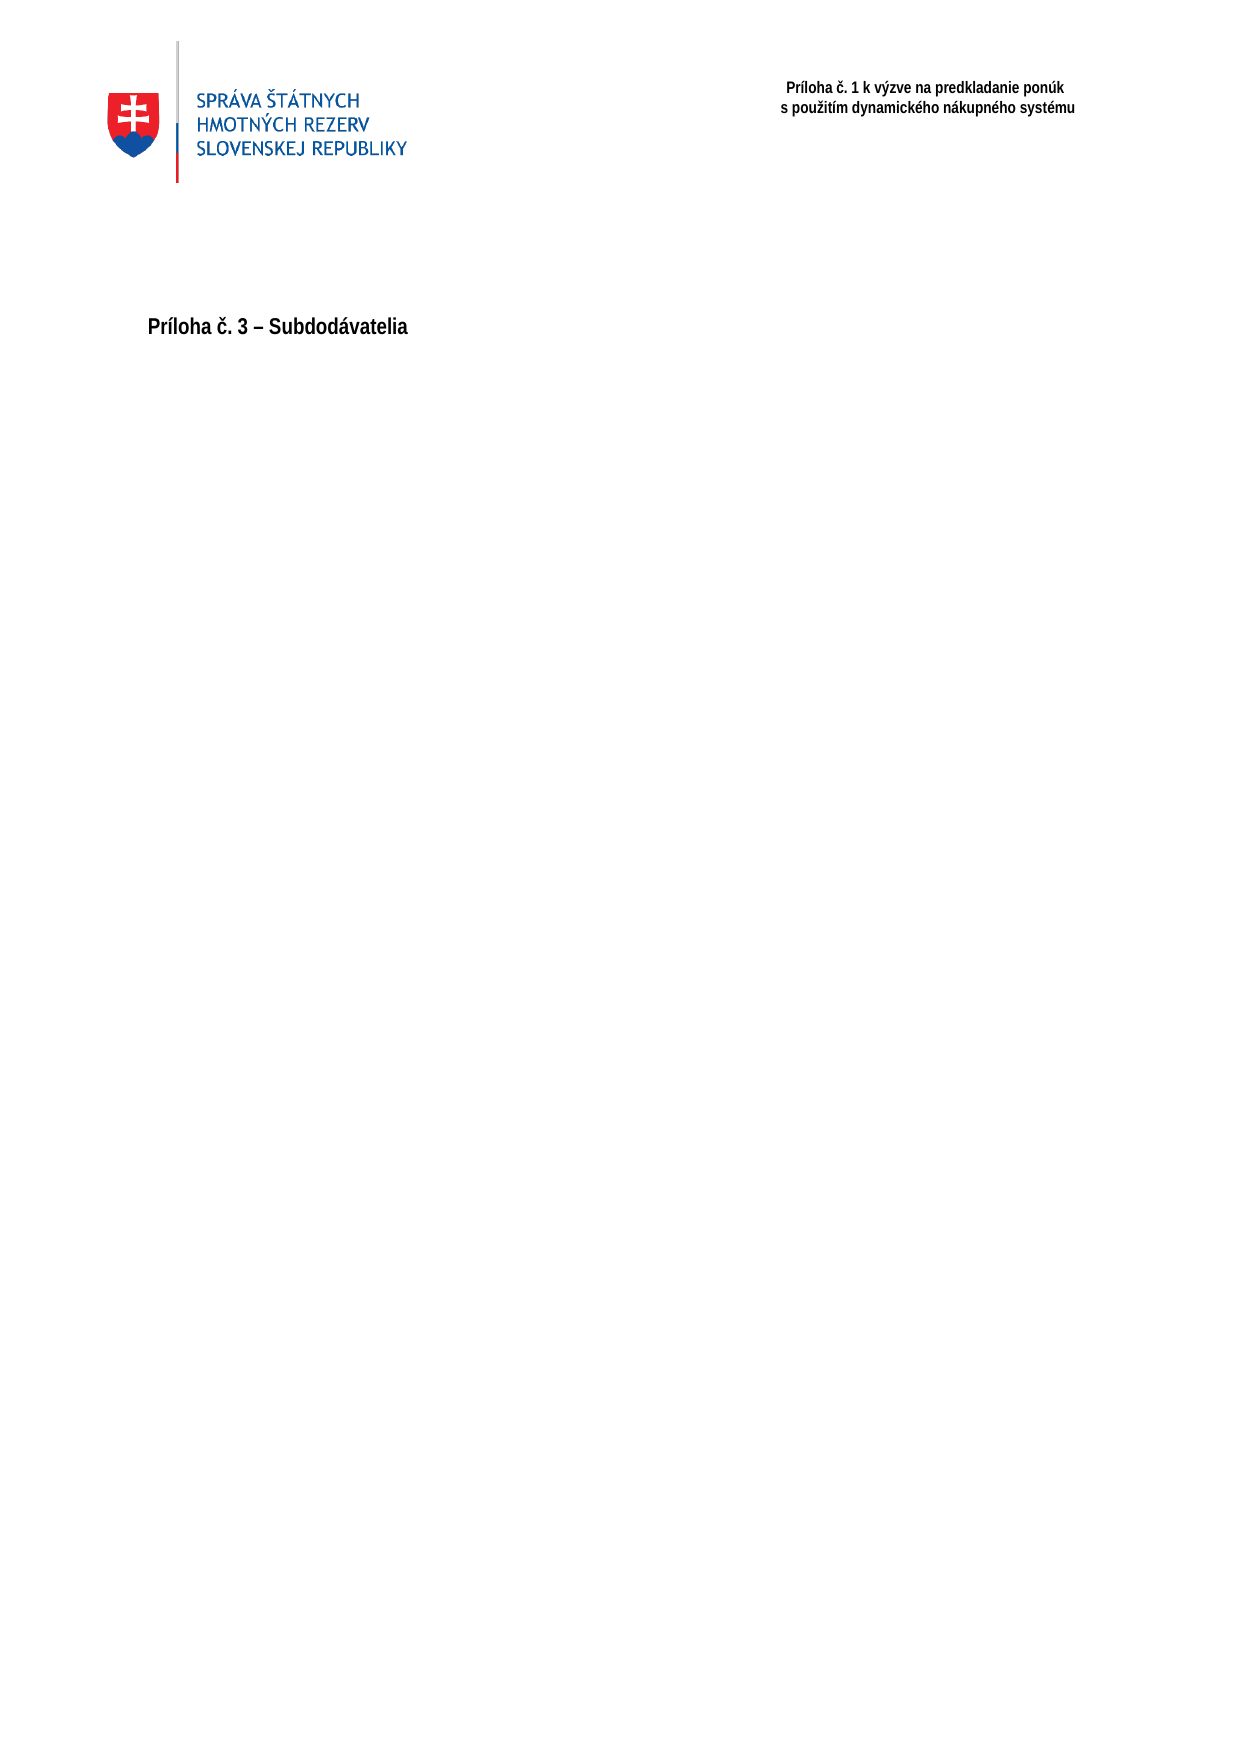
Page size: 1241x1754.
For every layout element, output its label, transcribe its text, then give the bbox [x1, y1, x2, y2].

text Príloha č. 3 – Subdodávatelia [148, 314, 1090, 339]
picture [56, 41, 461, 207]
